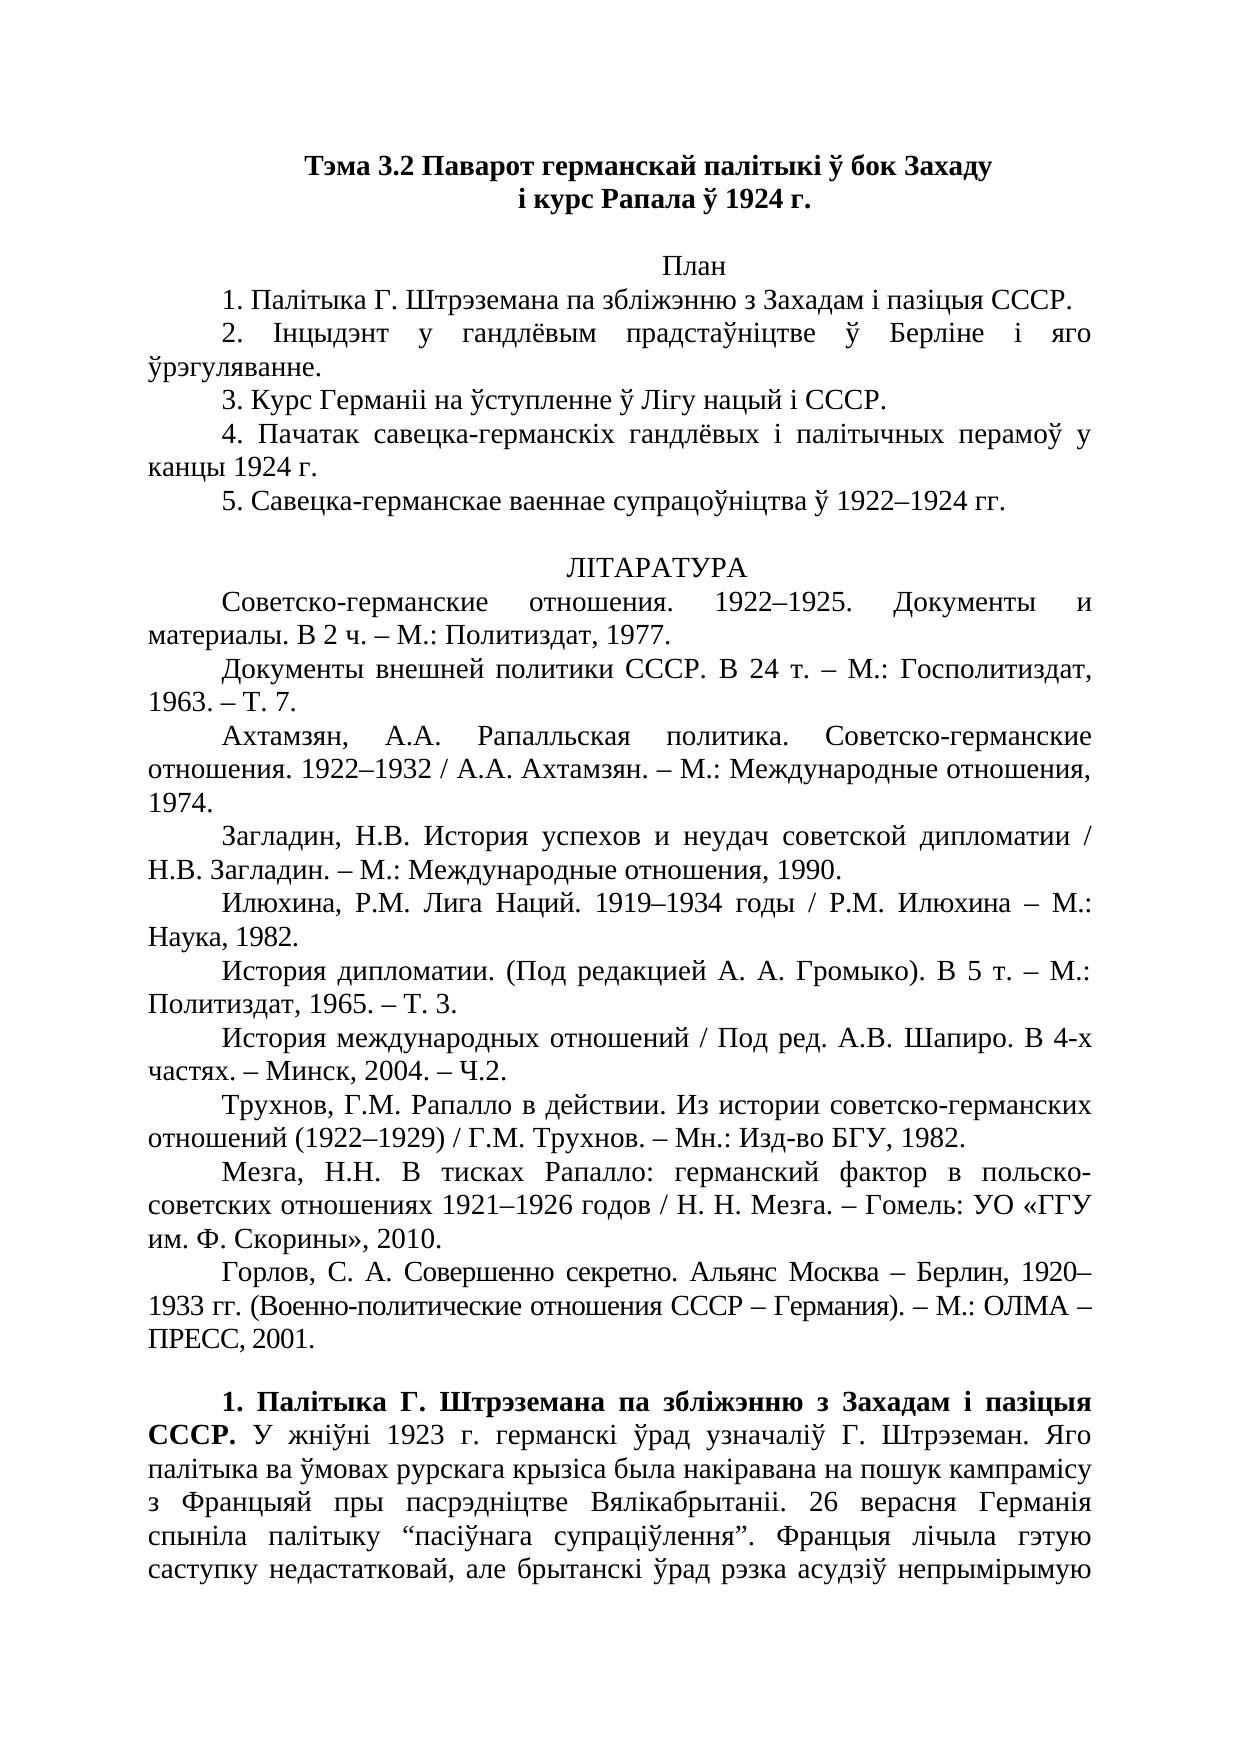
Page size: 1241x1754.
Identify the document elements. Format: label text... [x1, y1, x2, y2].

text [148, 1384, 1093, 1585]
text Тэма 3.2 Паварот германскай палітыкі ў бок Захаду [148, 148, 1093, 181]
text Літаратура [148, 550, 1093, 584]
text 1. Палітыка Г. Штрэземана па збліжэнню з Захадам і пазіцыя СССР. [148, 282, 1093, 315]
text Мезга, Н.Н. В тисках Рапалло: германский фактор в польско-советских отношениях 1921–1926 годов / Н. Н. Мезга. – Гомель: УО «ГГУ им. Ф. Скорины», 2010. [148, 1154, 1093, 1254]
text Горлов, С. А. Совершенно секретно. Альянс Москва – Берлин, 1920–1933 гг. (Военно-политические отношения СССР – Германия). – М.: ОЛМА – ПРЕСС, 2001. [148, 1254, 1093, 1355]
text Советско-германские отношения. 1922–1925. Документы и материалы. В 2 ч. – М.: Политиздат, 1977. [148, 584, 1093, 651]
text История дипломатии. (Под редакцией А. А. Громыко). В 5 т. – М.: Политиздат, 1965. – Т. 3. [148, 953, 1093, 1020]
text Ахтамзян, А.А. Рапалльская политика. Советско-германские отношения. 1922–1932 / А.А. Ахтамзян. – М.: Международные отношения, 1974. [148, 718, 1093, 818]
text і курс Рапала ў 1924 г. [148, 181, 1093, 215]
text 3. Курс Германіі на ўступленне ў Лігу нацый і СССР. [148, 382, 1093, 416]
text Загладин, Н.В. История успехов и неудач советской дипломатии / Н.В. Загладин. – М.: Международные отношения, 1990. [148, 818, 1093, 886]
text 2. Інцыдэнт у гандлёвым прадстаўніцтве ў Берліне і яго ўрэгуляванне. [148, 315, 1093, 382]
text Документы внешней политики СССР. В 24 т. – М.: Госполитиздат, 1963. – Т. 7. [148, 651, 1093, 718]
text 4. Пачатак савецка-германскіх гандлёвых і палітычных перамоў у канцы 1924 г. [148, 416, 1093, 483]
text 5. Савецка-германскае ваеннае супрацоўніцтва ў 1922–1924 гг. [148, 483, 1093, 517]
text План [221, 248, 1093, 282]
text Трухнов, Г.М. Рапалло в действии. Из истории советско-германских отношений (1922–1929) / Г.М. Трухнов. – Мн.: Изд-во БГУ, 1982. [148, 1087, 1093, 1154]
text история международных отношений / Под ред. А.В. Шапиро. В 4-х частях. – Минск, 2004. – Ч.2. [148, 1020, 1093, 1087]
text Илюхина, Р.М. Лига Наций. 1919–1934 годы / Р.М. Илюхина – М.: Наука, 1982. [148, 886, 1093, 953]
